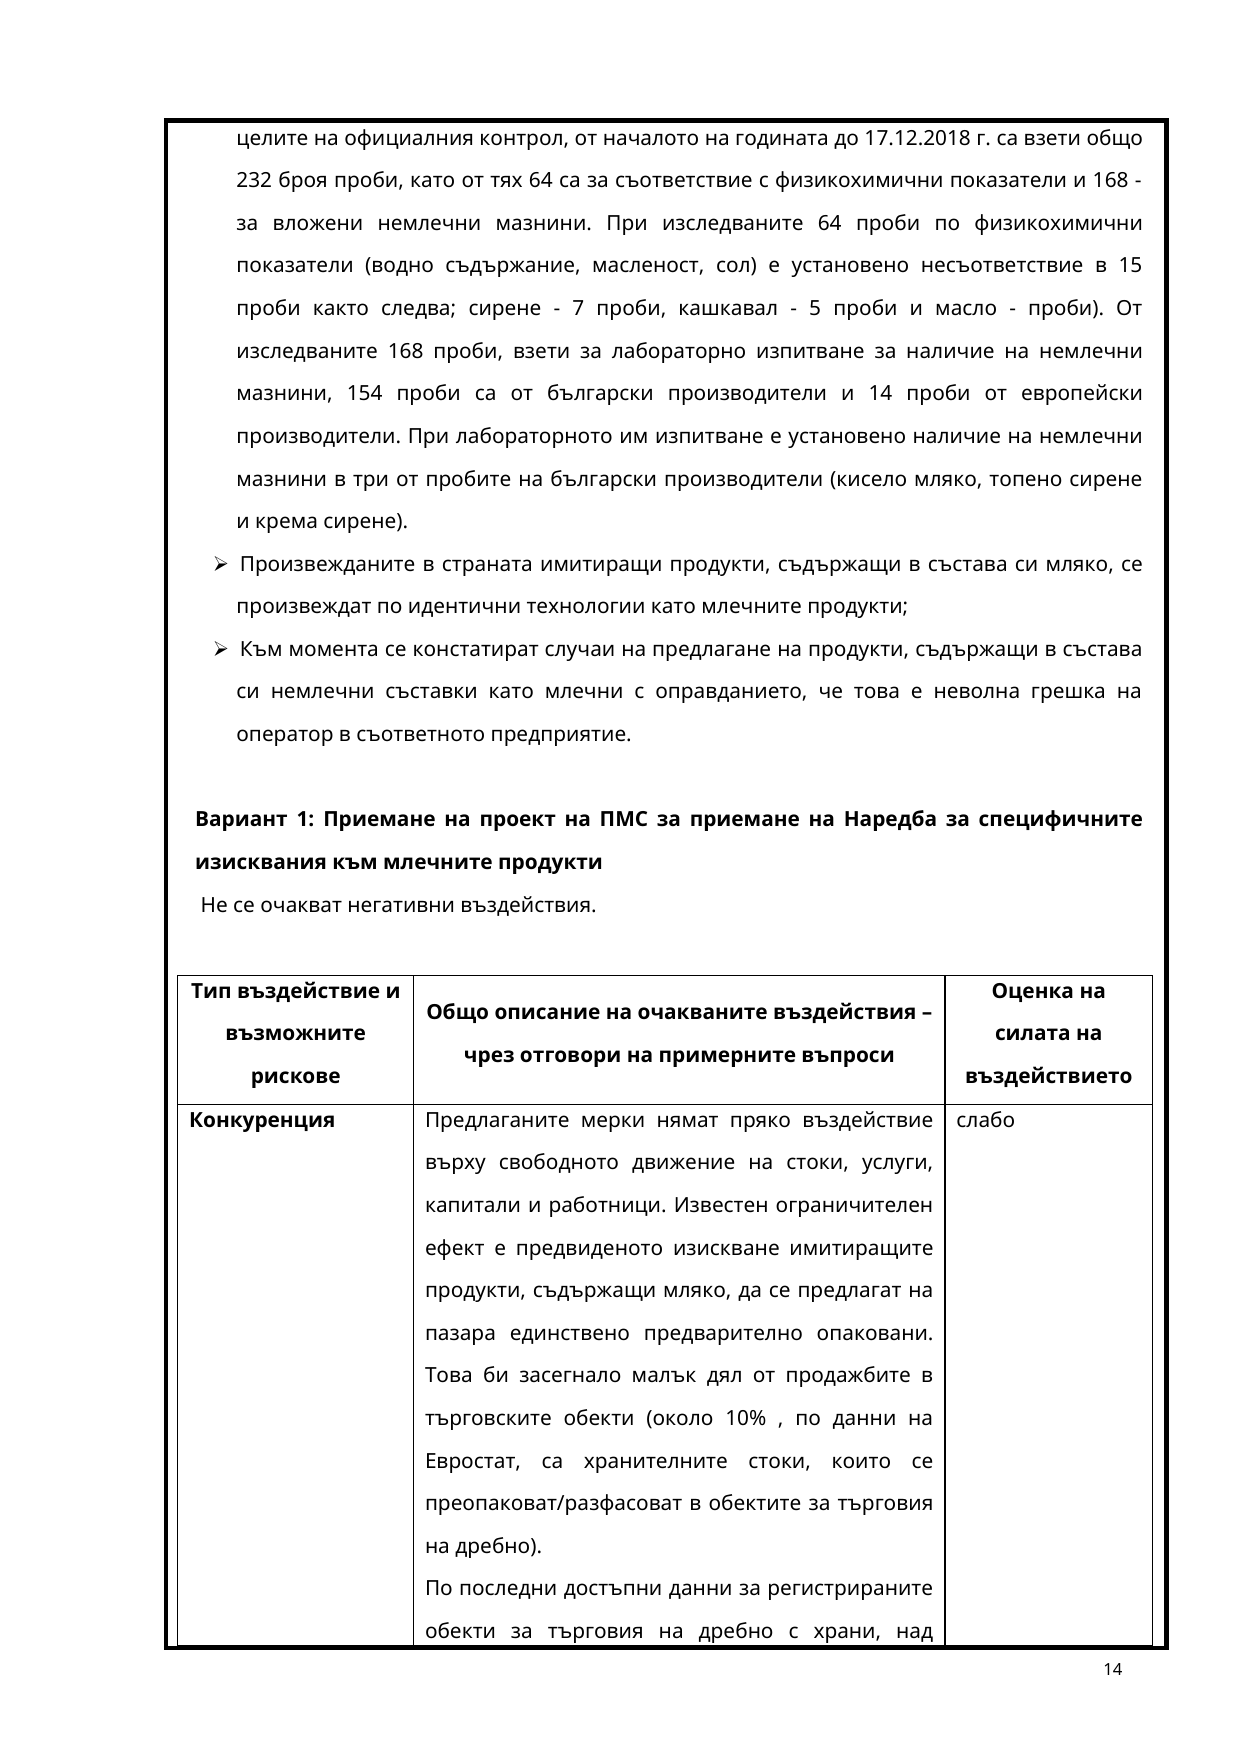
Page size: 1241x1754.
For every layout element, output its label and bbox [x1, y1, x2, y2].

table_cell [168, 123, 1164, 1646]
